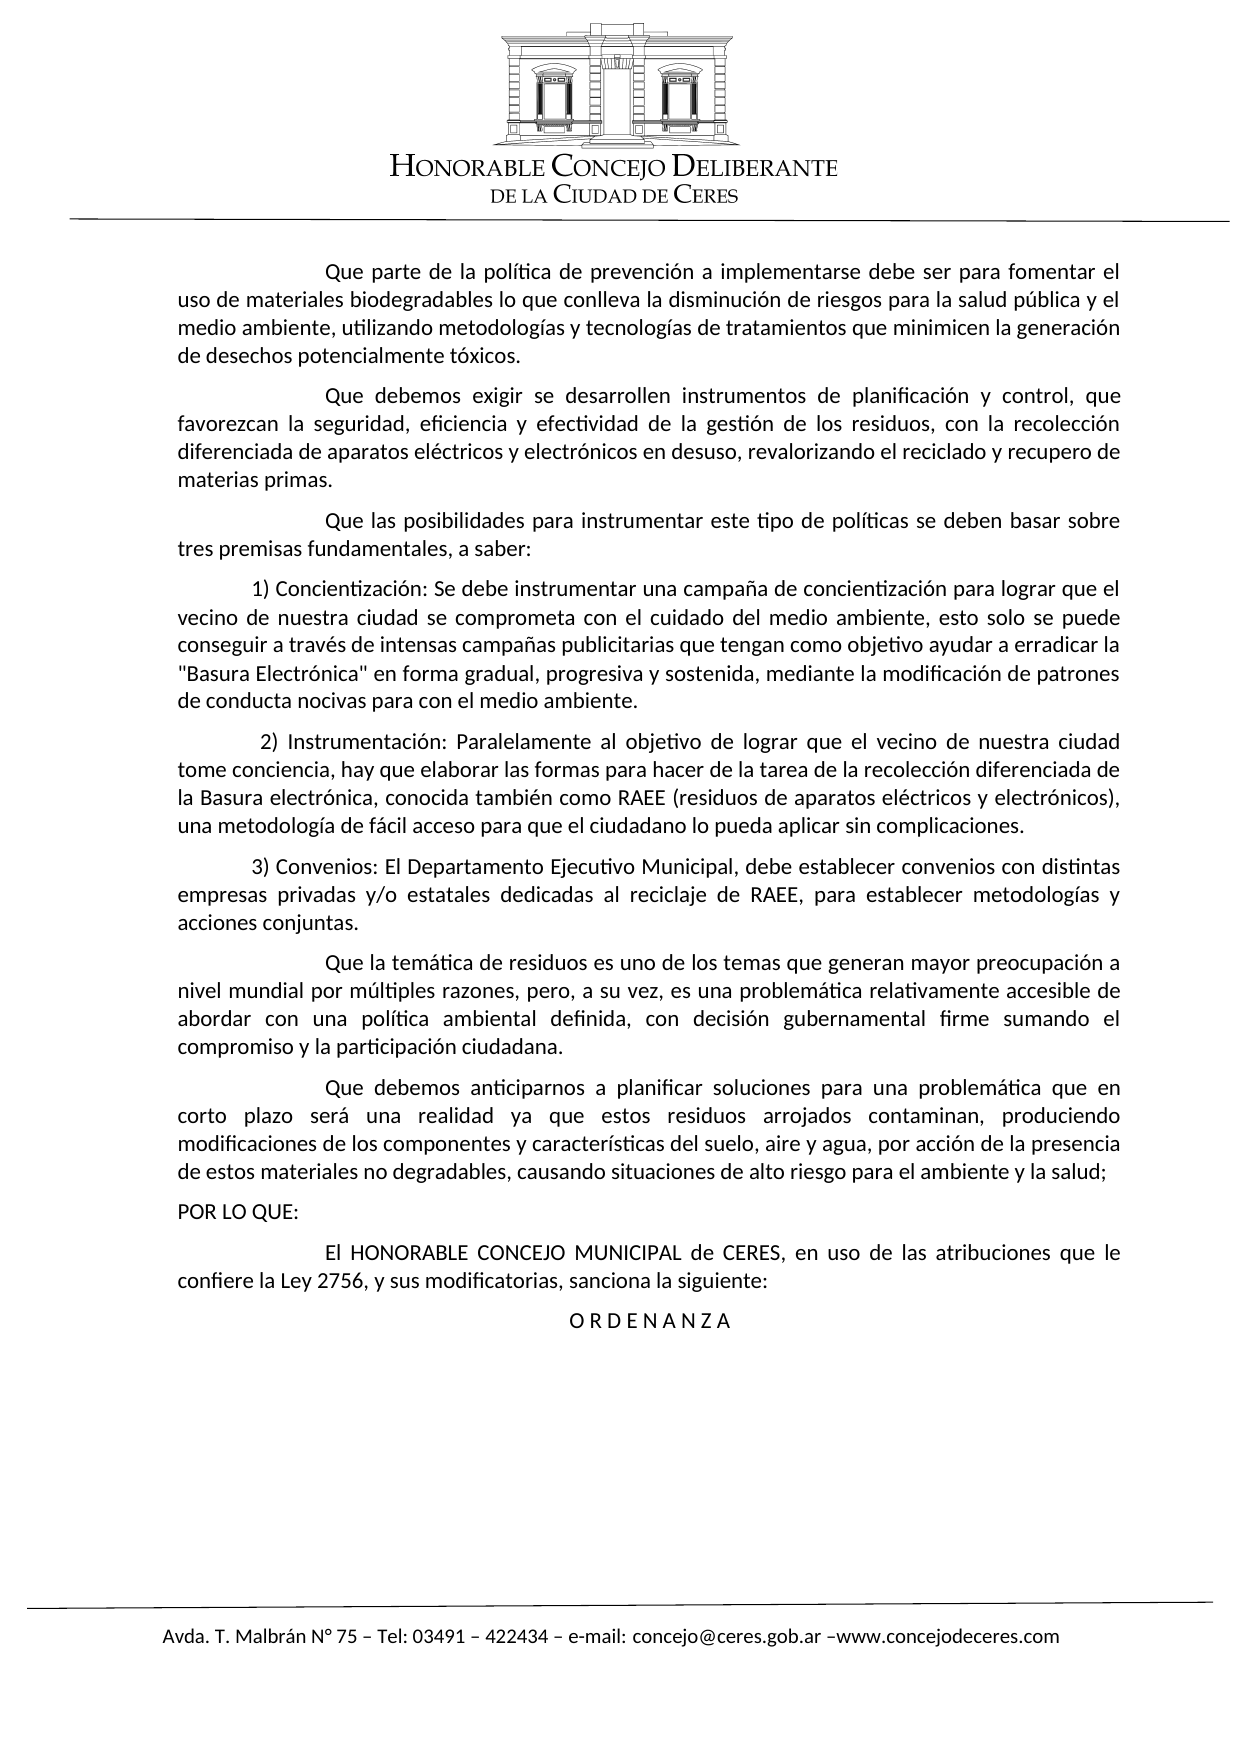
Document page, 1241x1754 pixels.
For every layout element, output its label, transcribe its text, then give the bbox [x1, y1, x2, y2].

text Que parte de la política de prevención a implementarse debe ser para fomentar el uso de materiales biodegradables lo que conlleva la disminución de riesgos para la salud pública y el medio ambiente, utilizando metodologías y tecnologías de tratamientos que minimicen la generación de desechos potencialmente tóxicos. [177, 257, 1122, 369]
text Que debemos exigir se desarrollen instrumentos de planificación y control, que favorezcan la seguridad, eficiencia y efectividad de la gestión de los residuos, con la recolección diferenciada de aparatos eléctricos y electrónicos en desuso, revalorizando el reciclado y recupero de materias primas. [177, 381, 1122, 493]
text O R D E N A N Z A [177, 1307, 1122, 1334]
text El HONORABLE CONCEJO MUNICIPAL de CERES, en uso de las atribuciones que le confiere la Ley 2756, y sus modificatorias, sanciona la siguiente: [177, 1238, 1122, 1294]
text 1) Concientización: Se debe instrumentar una campaña de concientización para lograr que el vecino de nuestra ciudad se comprometa con el cuidado del medio ambiente, esto solo se puede conseguir a través de intensas campañas publicitarias que tengan como objetivo ayudar a erradicar la "Basura Electrónica" en forma gradual, progresiva y sostenida, mediante la modificación de patrones de conducta nocivas para con el medio ambiente. [177, 574, 1122, 715]
text Que debemos anticiparnos a planificar soluciones para una problemática que en corto plazo será una realidad ya que estos residuos arrojados contaminan, produciendo modificaciones de los componentes y características del suelo, aire y agua, por acción de la presencia de estos materiales no degradables, causando situaciones de alto riesgo para el ambiente y la salud; [177, 1073, 1122, 1185]
text Que la temática de residuos es uno de los temas que generan mayor preocupación a nivel mundial por múltiples razones, pero, a su vez, es una problemática relativamente accesible de abordar con una política ambiental definida, con decisión gubernamental firme sumando el compromiso y la participación ciudadana. [177, 948, 1122, 1060]
text Que las posibilidades para instrumentar este tipo de políticas se deben basar sobre tres premisas fundamentales, a saber: [177, 506, 1122, 562]
text 2) Instrumentación: Paralelamente al objetivo de lograr que el vecino de nuestra ciudad tome conciencia, hay que elaborar las formas para hacer de la tarea de la recolección diferenciada de la Basura electrónica, conocida también como RAEE (residuos de aparatos eléctricos y electrónicos), una metodología de fácil acceso para que el ciudadano lo pueda aplicar sin complicaciones. [177, 727, 1122, 839]
text POR LO QUE: [177, 1197, 1122, 1226]
picture [390, 23, 838, 203]
text 3) Convenios: El Departamento Ejecutivo Municipal, debe establecer convenios con distintas empresas privadas y/o estatales dedicadas al reciclaje de RAEE, para establecer metodologías y acciones conjuntas. [177, 852, 1122, 936]
